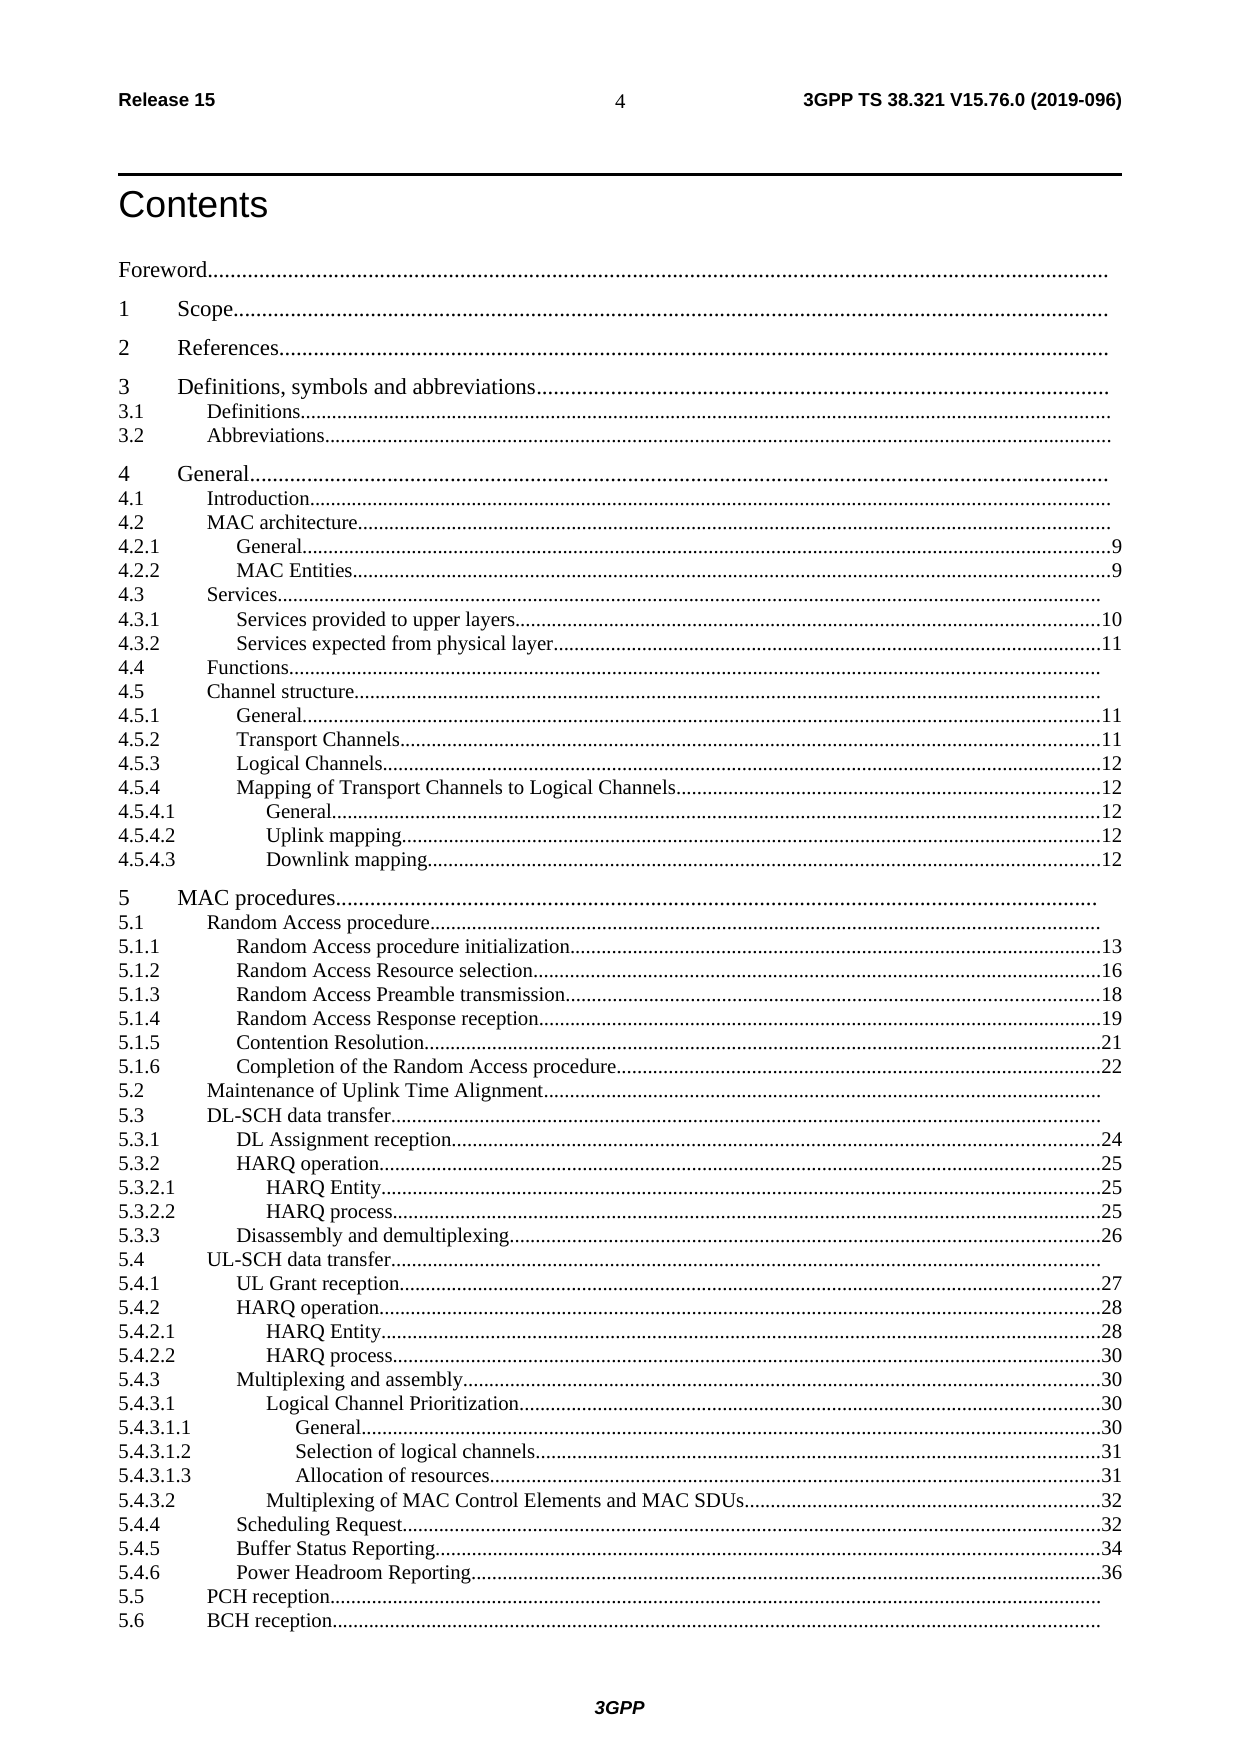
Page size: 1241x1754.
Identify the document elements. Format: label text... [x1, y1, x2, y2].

text 4.5.4.2 Uplink mapping 12 [118, 823, 1122, 847]
text 5.3.1 DL Assignment reception 24 [118, 1127, 1122, 1151]
text 3.1 Definitions 8 [118, 399, 1078, 423]
text 5.4.2.2 HARQ process 30 [118, 1343, 1122, 1367]
text 5.4.3.1.2 Selection of logical channels 31 [118, 1439, 1122, 1463]
text 3.2 Abbreviations 8 [118, 423, 1078, 447]
text 4.2.2 MAC Entities 9 [118, 558, 1122, 582]
text 4.3 Services 10 [118, 582, 1078, 606]
text 5.1.2 Random Access Resource selection 16 [118, 958, 1122, 982]
text 4.1 Introduction 9 [118, 486, 1078, 510]
text 5.4.3.1.3 Allocation of resources 31 [118, 1463, 1122, 1487]
text 5.1.5 Contention Resolution 21 [118, 1030, 1122, 1054]
text 4.5.4 Mapping of Transport Channels to Logical Channels 12 [118, 775, 1122, 799]
text 5.4.2.1 HARQ Entity 28 [118, 1319, 1122, 1343]
text 4.5.2 Transport Channels 11 [118, 727, 1122, 751]
text 5.4.3.1.1 General 30 [118, 1415, 1122, 1439]
text 5.4.5 Buffer Status Reporting 34 [118, 1536, 1122, 1560]
text 4.5.1 General 11 [118, 703, 1122, 727]
text 5.3.2.2 HARQ process 25 [118, 1199, 1122, 1223]
text 4.4 Functions 11 [118, 654, 1078, 679]
text 5.1.6 Completion of the Random Access procedure 22 [118, 1054, 1122, 1078]
text Foreword 6 [118, 256, 1078, 283]
text 5.1.1 Random Access procedure initialization 13 [118, 934, 1122, 958]
text 4.5 Channel structure 11 [118, 679, 1078, 703]
text 5.6 BCH reception 38 [118, 1608, 1078, 1632]
text 4.2.1 General 9 [118, 534, 1122, 558]
text 5.1 Random Access procedure 13 [118, 910, 1078, 934]
text 4.5.4.1 General 12 [118, 799, 1122, 823]
text 5.4.1 UL Grant reception 27 [118, 1271, 1122, 1295]
text 4 General 9 [118, 460, 1078, 486]
text 3 Definitions, symbols and abbreviations 8 [118, 373, 1078, 399]
text 5.3.3 Disassembly and demultiplexing 26 [118, 1223, 1122, 1247]
text 5.1.4 Random Access Response reception 19 [118, 1006, 1122, 1030]
text 4.5.4.3 Downlink mapping 12 [118, 847, 1122, 871]
text 5.2 Maintenance of Uplink Time Alignment 22 [118, 1078, 1078, 1102]
text Contents [118, 176, 1122, 225]
text 5.4.4 Scheduling Request 32 [118, 1512, 1122, 1536]
text 1 Scope 7 [118, 295, 1078, 321]
text 5.3.2 HARQ operation 25 [118, 1151, 1122, 1175]
text 5.3.2.1 HARQ Entity 25 [118, 1175, 1122, 1199]
text 5.3 DL-SCH data transfer 24 [118, 1102, 1078, 1127]
text 5.4.2 HARQ operation 28 [118, 1295, 1122, 1319]
text 5.4.3.1 Logical Channel Prioritization 30 [118, 1391, 1122, 1415]
text 5 MAC procedures 13 [118, 884, 1078, 910]
text 5.4.6 Power Headroom Reporting 36 [118, 1560, 1122, 1584]
text 5.5 PCH reception 38 [118, 1584, 1078, 1608]
text 5.1.3 Random Access Preamble transmission 18 [118, 982, 1122, 1006]
text 4.5.3 Logical Channels 12 [118, 751, 1122, 775]
text 4.3.2 Services expected from physical layer 11 [118, 631, 1122, 654]
text 2 References 7 [118, 334, 1078, 360]
text 4.3.1 Services provided to upper layers 10 [118, 606, 1122, 631]
text 5.4 UL-SCH data transfer 27 [118, 1247, 1078, 1271]
text 4.2 MAC architecture 9 [118, 510, 1078, 534]
text 5.4.3.2 Multiplexing of MAC Control Elements and MAC SDUs 32 [118, 1487, 1122, 1512]
text 5.4.3 Multiplexing and assembly 30 [118, 1367, 1122, 1391]
